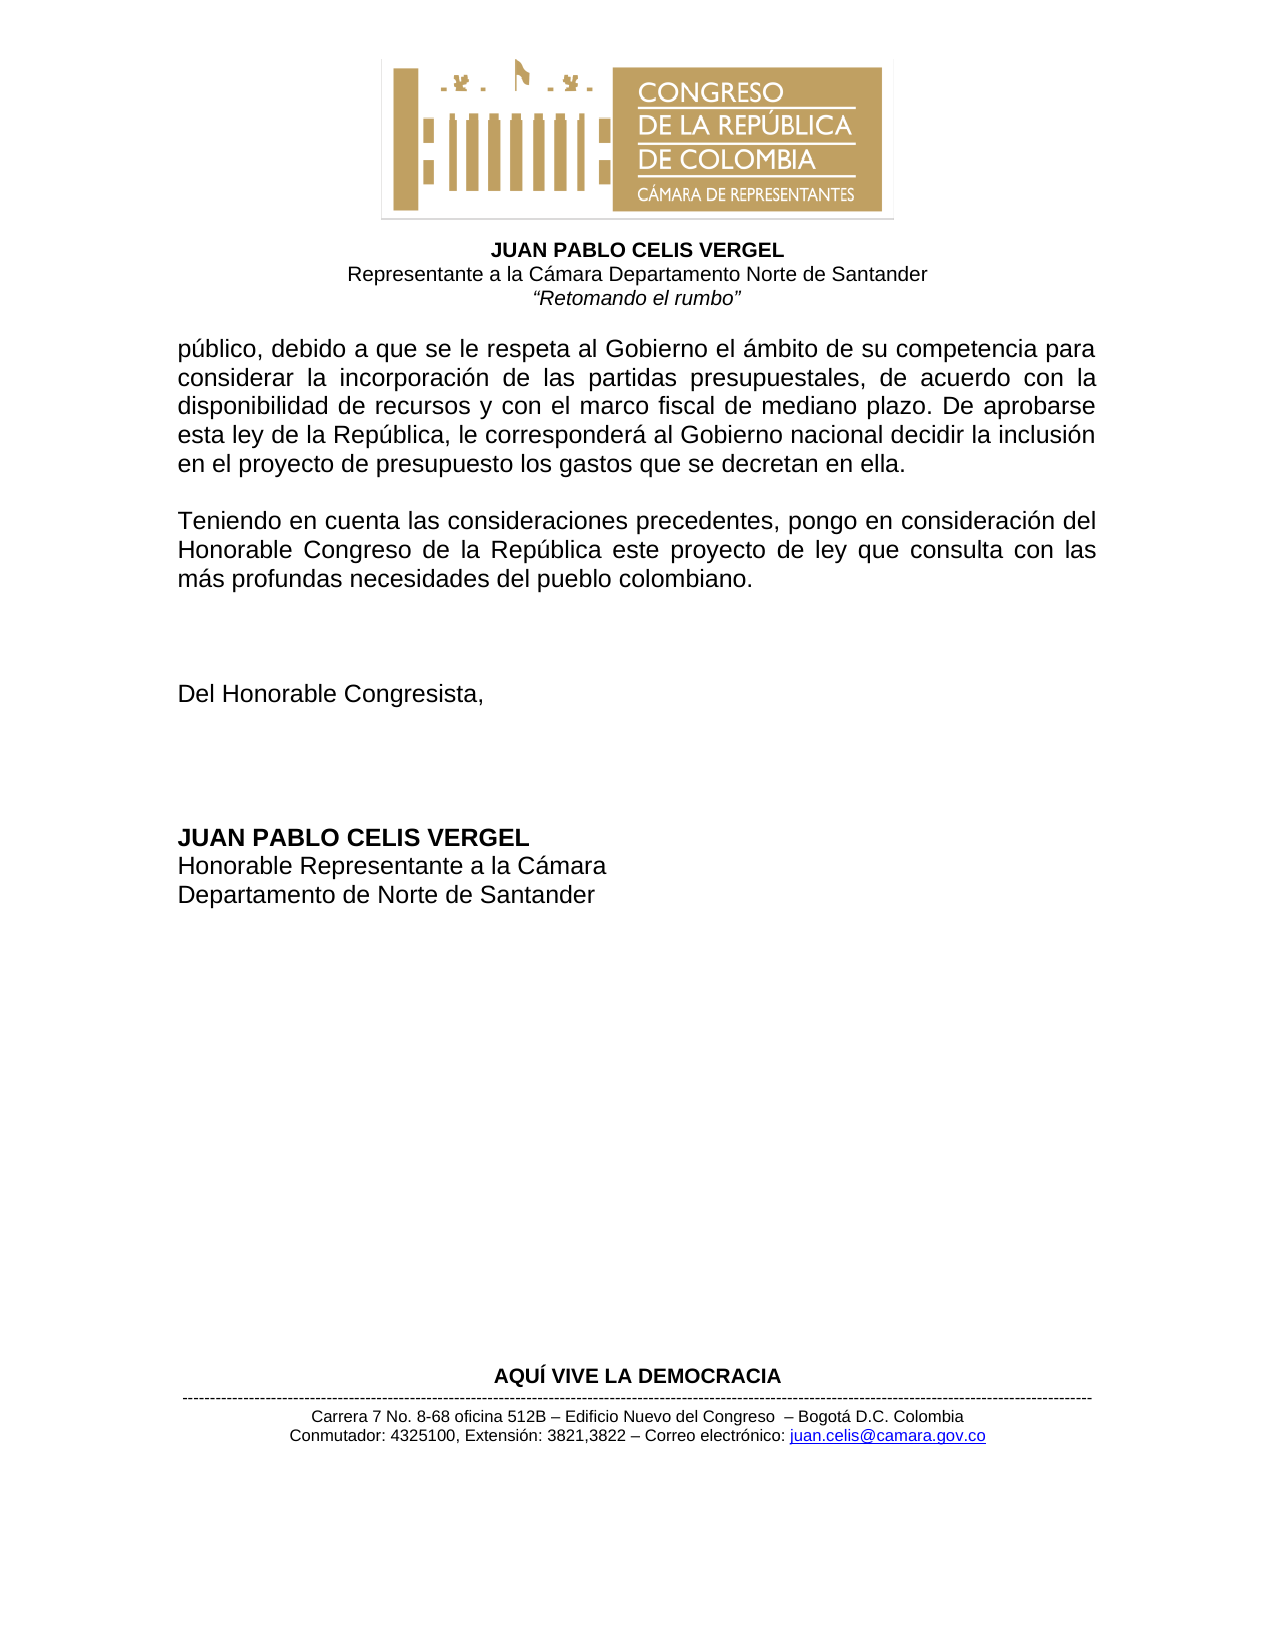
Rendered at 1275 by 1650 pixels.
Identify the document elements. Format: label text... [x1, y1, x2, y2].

text JUAN PABLO CELIS VERGEL [177, 822, 1098, 851]
text Teniendo en cuenta las consideraciones precedentes, pongo en consideración del Honorable Congreso de la República este proyecto de ley que consulta con las más profundas necesidades del pueblo colombiano. [177, 506, 1098, 592]
text Del Honorable Congresista, [177, 679, 1098, 707]
text Honorable Representante a la Cámara [177, 851, 1098, 880]
text Departamento de Norte de Santander [177, 880, 1098, 909]
picture [381, 59, 894, 220]
